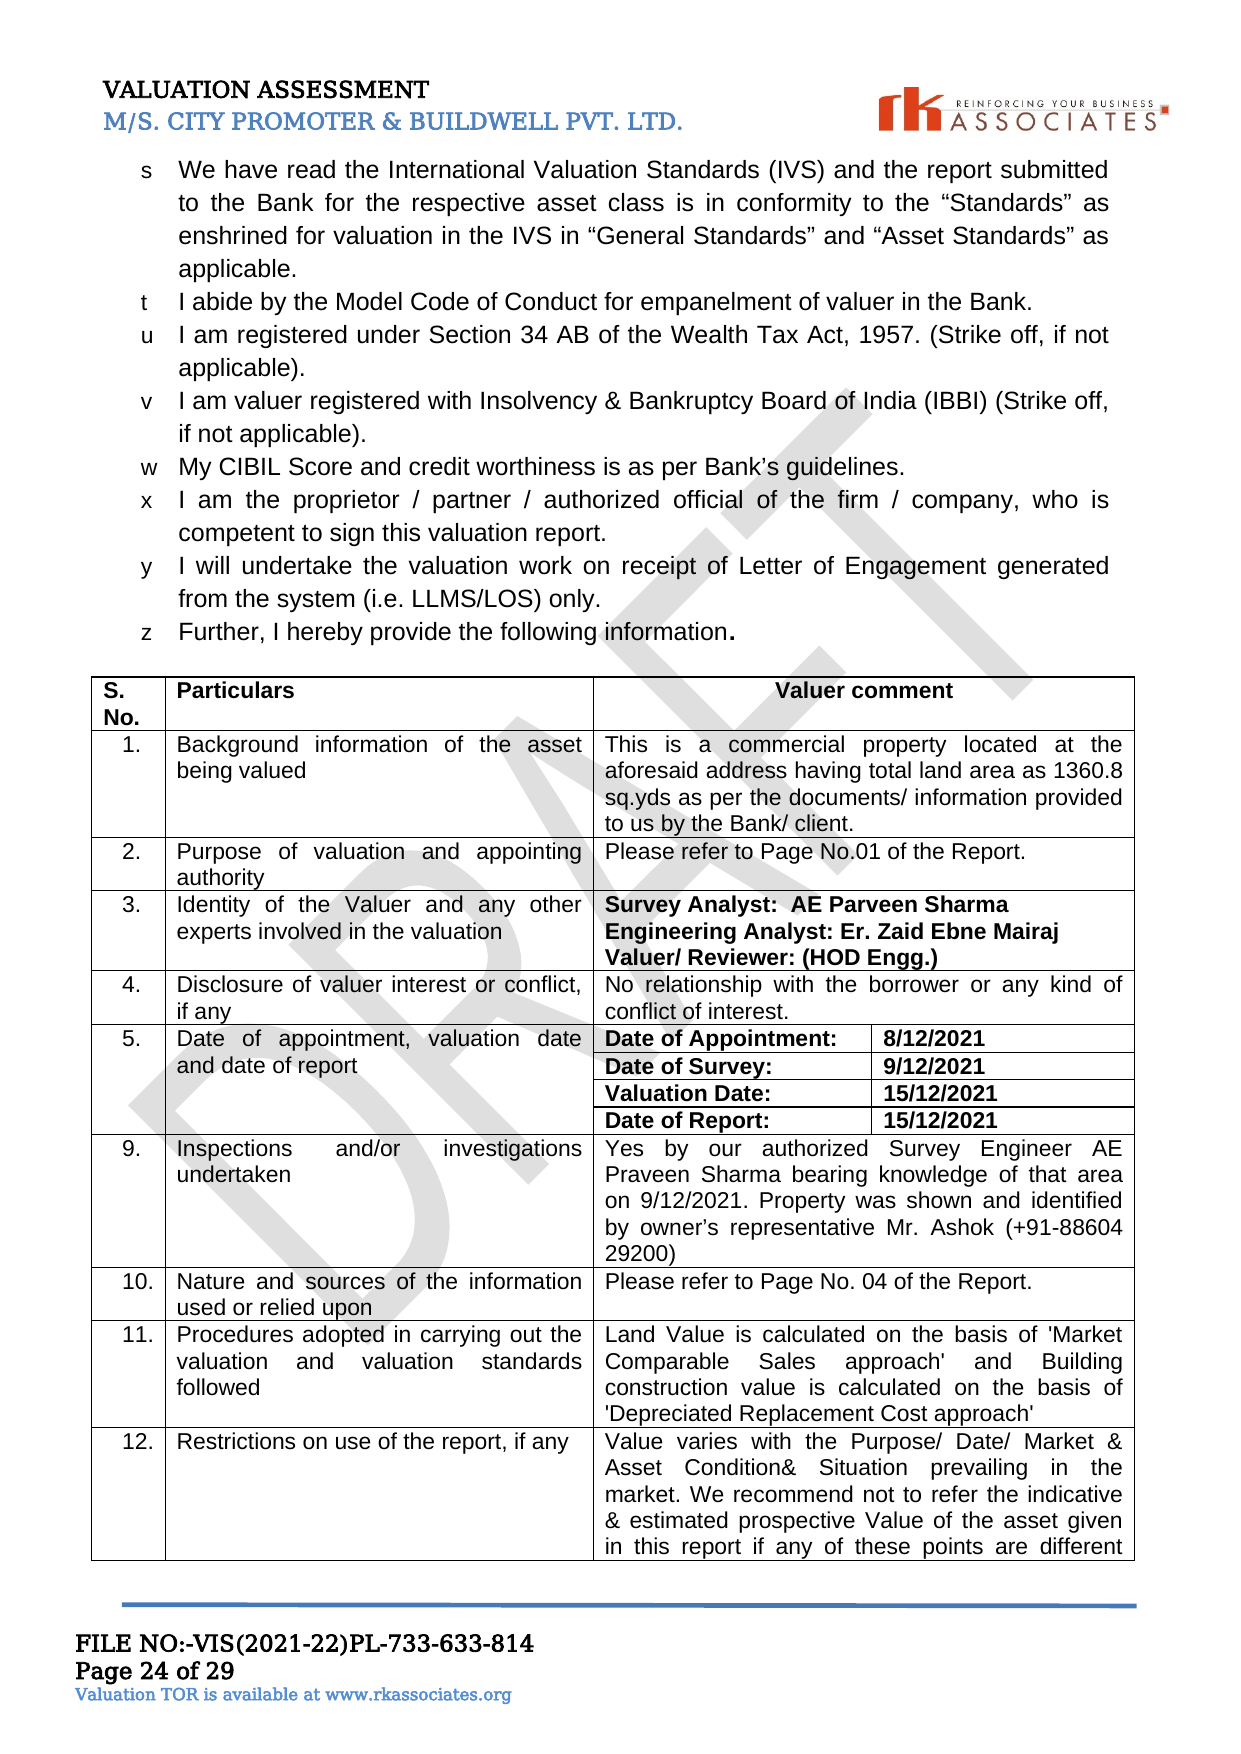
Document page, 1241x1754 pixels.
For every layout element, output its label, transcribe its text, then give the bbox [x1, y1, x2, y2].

table_cell Survey Analyst: AE Engineering Analyst: Er. Valuer/ Reviewer: (HOD Engg.) [594, 891, 1134, 970]
table_cell Valuation Date: [594, 1080, 871, 1106]
list I am valuer registered with Insolvency & Bankruptcy Board of India (IBBI) (Strike off, if not applicable). [141, 386, 1111, 448]
list I am registered under Section 34 AB of the Wealth Tax Act, 1957. (Strike off, if not applicable). [141, 320, 1111, 382]
list We have read the International Valuation Standards (IVS) and the report submitted to the Bank for the respective asset class is in conformity to the “Standards” as enshrined for valuation in the IVS in “General Standards” and “Asset Standards” as applicable. [141, 155, 1111, 282]
table_cell Procedures adopted in carrying out the valuation and valuation standards followed [166, 1321, 593, 1427]
table_cell [92, 971, 165, 1024]
table_header S. No. [92, 678, 165, 730]
table_cell Nature and sources of the information used or relied upon [166, 1268, 593, 1320]
list I will undertake the valuation work on receipt of Letter of Engagement generated from the system (i.e. LLMS/LOS) only. [141, 551, 1111, 613]
table_cell [92, 1321, 165, 1427]
table_cell Please refer to Page No. 04 of the Report. [594, 1268, 1134, 1320]
table_cell Date of Report: [594, 1108, 871, 1134]
table_cell Purpose of valuation and appointing authority [166, 838, 593, 890]
table_cell Please refer to Page No.01 of the Report. [594, 838, 1134, 890]
table_cell Disclosure of valuer interest or conflict, if any [166, 971, 593, 1024]
table_cell This is a commercial property located at the aforesaid address having as 1360.8 sq.yds as per the documents/ information provided to us by the Bank/ client. [594, 731, 1134, 837]
table_cell Date of Appointment: [594, 1025, 871, 1052]
table_cell Date of Survey: [594, 1053, 871, 1079]
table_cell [166, 1428, 593, 1559]
table_cell Background information of the asset being valued [166, 731, 593, 837]
list My CIBIL Score and credit worthiness is as per Bank’s guidelines. [141, 452, 1111, 481]
table_cell No relationship with the borrower or any kind of conflict of interest. [594, 971, 1134, 1024]
picture [878, 87, 1170, 131]
table_header Valuer comment [594, 678, 1134, 730]
list I am the proprietor / partner / authorized official of the firm / company, who is competent to sign this valuation report. [141, 485, 1111, 547]
list Further, I hereby provide the following information. [141, 617, 1111, 646]
table_cell [92, 1135, 165, 1267]
list I abide by the Model Code of Conduct for empanelment of valuer in the Bank. [141, 287, 1111, 316]
table_cell [92, 838, 165, 890]
table_cell Inspections and/or investigations undertaken [166, 1135, 593, 1267]
table_cell [92, 1428, 165, 1559]
table_cell [594, 1321, 1134, 1427]
table_cell [92, 1025, 165, 1134]
table_cell [92, 1268, 165, 1320]
table_cell Yes by our authorized Survey Engineer AE Praveen Sharma bearing knowledge of that area on . Ashok (+91-88604 29200) [594, 1135, 1134, 1267]
table_cell [92, 731, 165, 837]
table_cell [594, 1428, 1134, 1559]
table_cell [92, 891, 165, 970]
table_cell Identity of the Valuer and any other experts involved in the valuation [166, 891, 593, 970]
table_cell Date of appointment, valuation date and date of report [166, 1025, 593, 1134]
table_header Particulars [166, 678, 593, 730]
